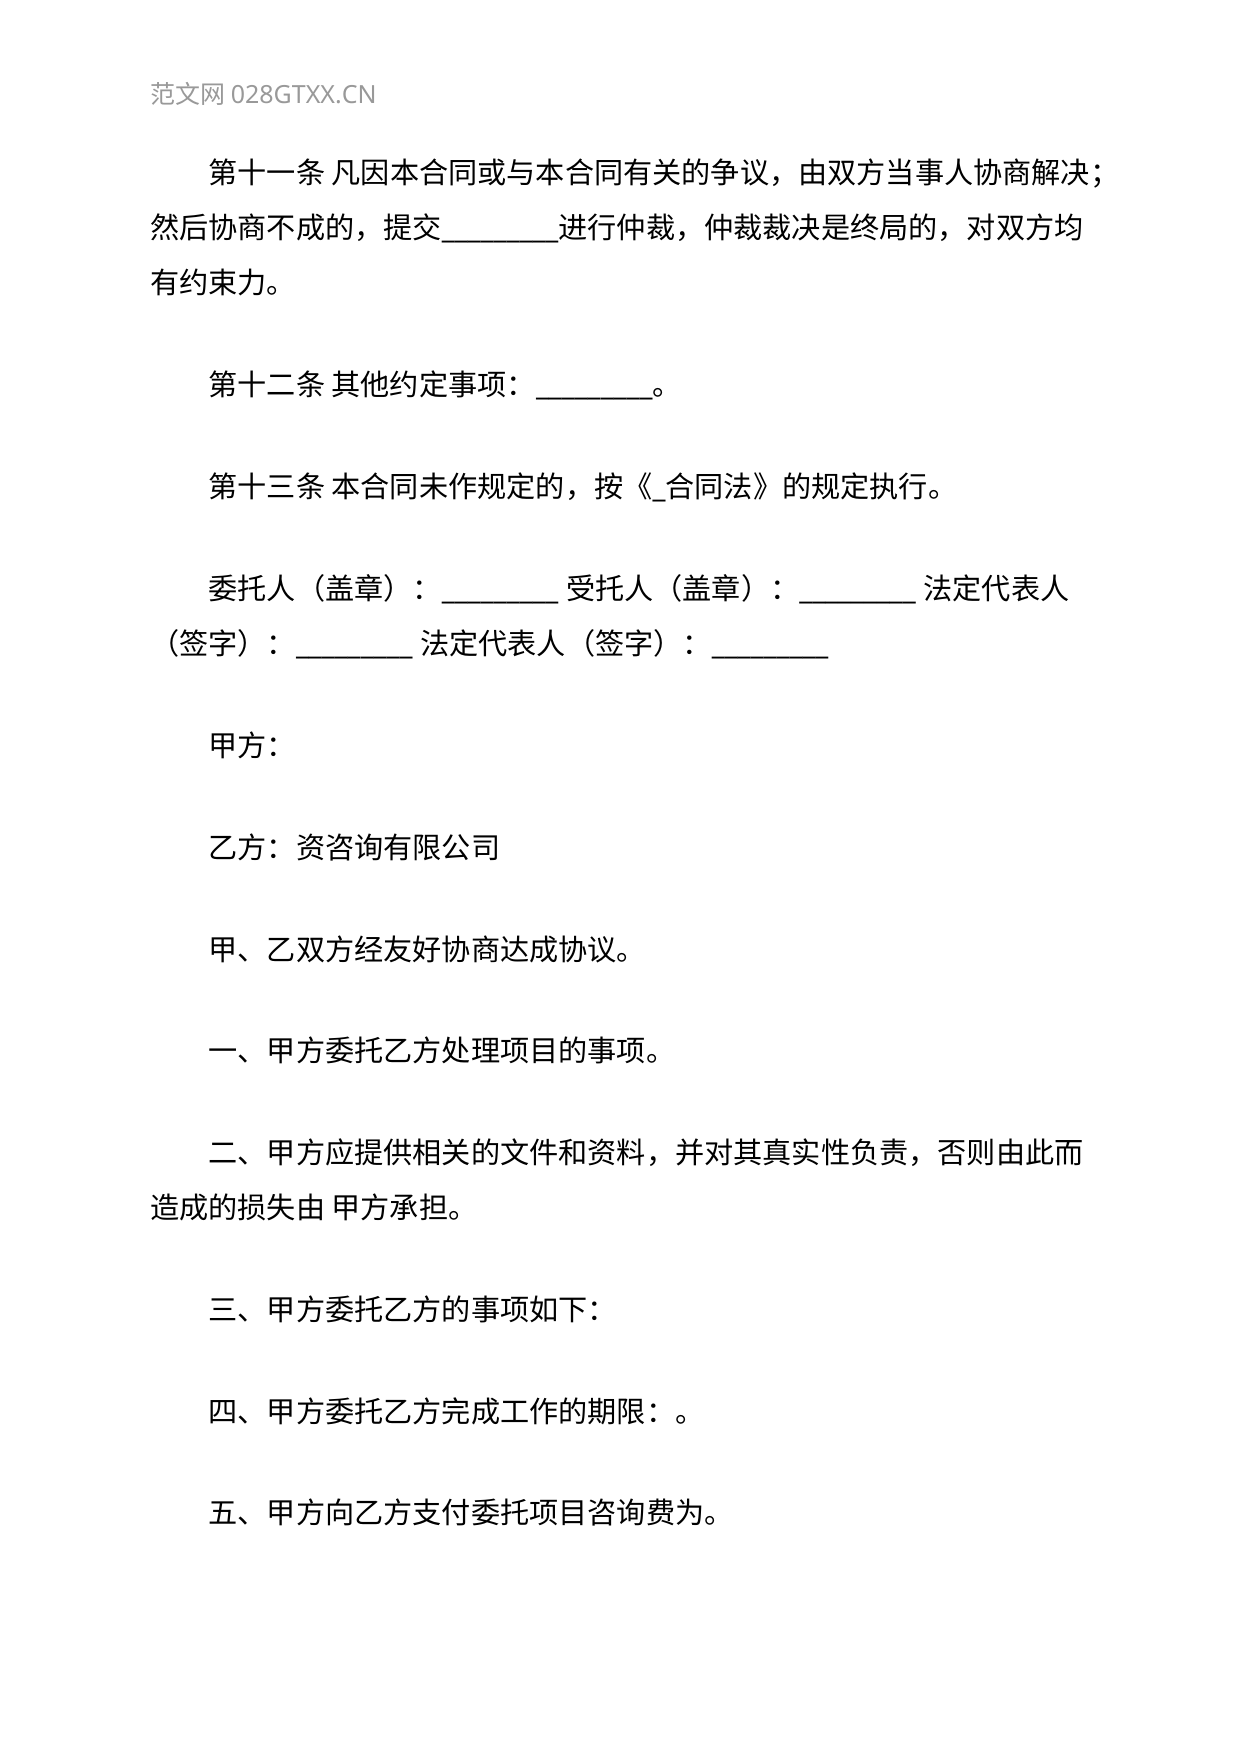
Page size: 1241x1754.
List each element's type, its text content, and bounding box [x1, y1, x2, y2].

text 委托人（盖章）：_________ 受托人（盖章）：_________ 法定代表人（签字）：_________ 法定代表人（签字）：_________ [150, 566, 1090, 663]
text 五、甲方向乙方支付委托项目咨询费为。 [150, 1490, 1090, 1532]
text 四、甲方委托乙方完成工作的期限：。 [150, 1388, 1090, 1430]
text 一、甲方委托乙方处理项目的事项。 [150, 1028, 1090, 1070]
text 乙方：资咨询有限公司 [150, 824, 1090, 867]
text 甲方： [150, 723, 1090, 765]
text 三、甲方委托乙方的事项如下： [150, 1286, 1090, 1329]
text 第十三条 本合同未作规定的，按《_合同法》的规定执行。 [150, 464, 1090, 506]
text 二、甲方应提供相关的文件和资料，并对其真实性负责，否则由此而造成的损失由 甲方承担。 [150, 1130, 1090, 1227]
text 第十二条 其他约定事项：_________。 [150, 362, 1090, 404]
text 第十一条 凡因本合同或与本合同有关的争议，由双方当事人协商解决；然后协商不成的，提交_________进行仲裁，仲裁裁决是终局的，对双方均有约束力。 [150, 150, 1090, 302]
text 甲、乙双方经友好协商达成协议。 [150, 926, 1090, 968]
